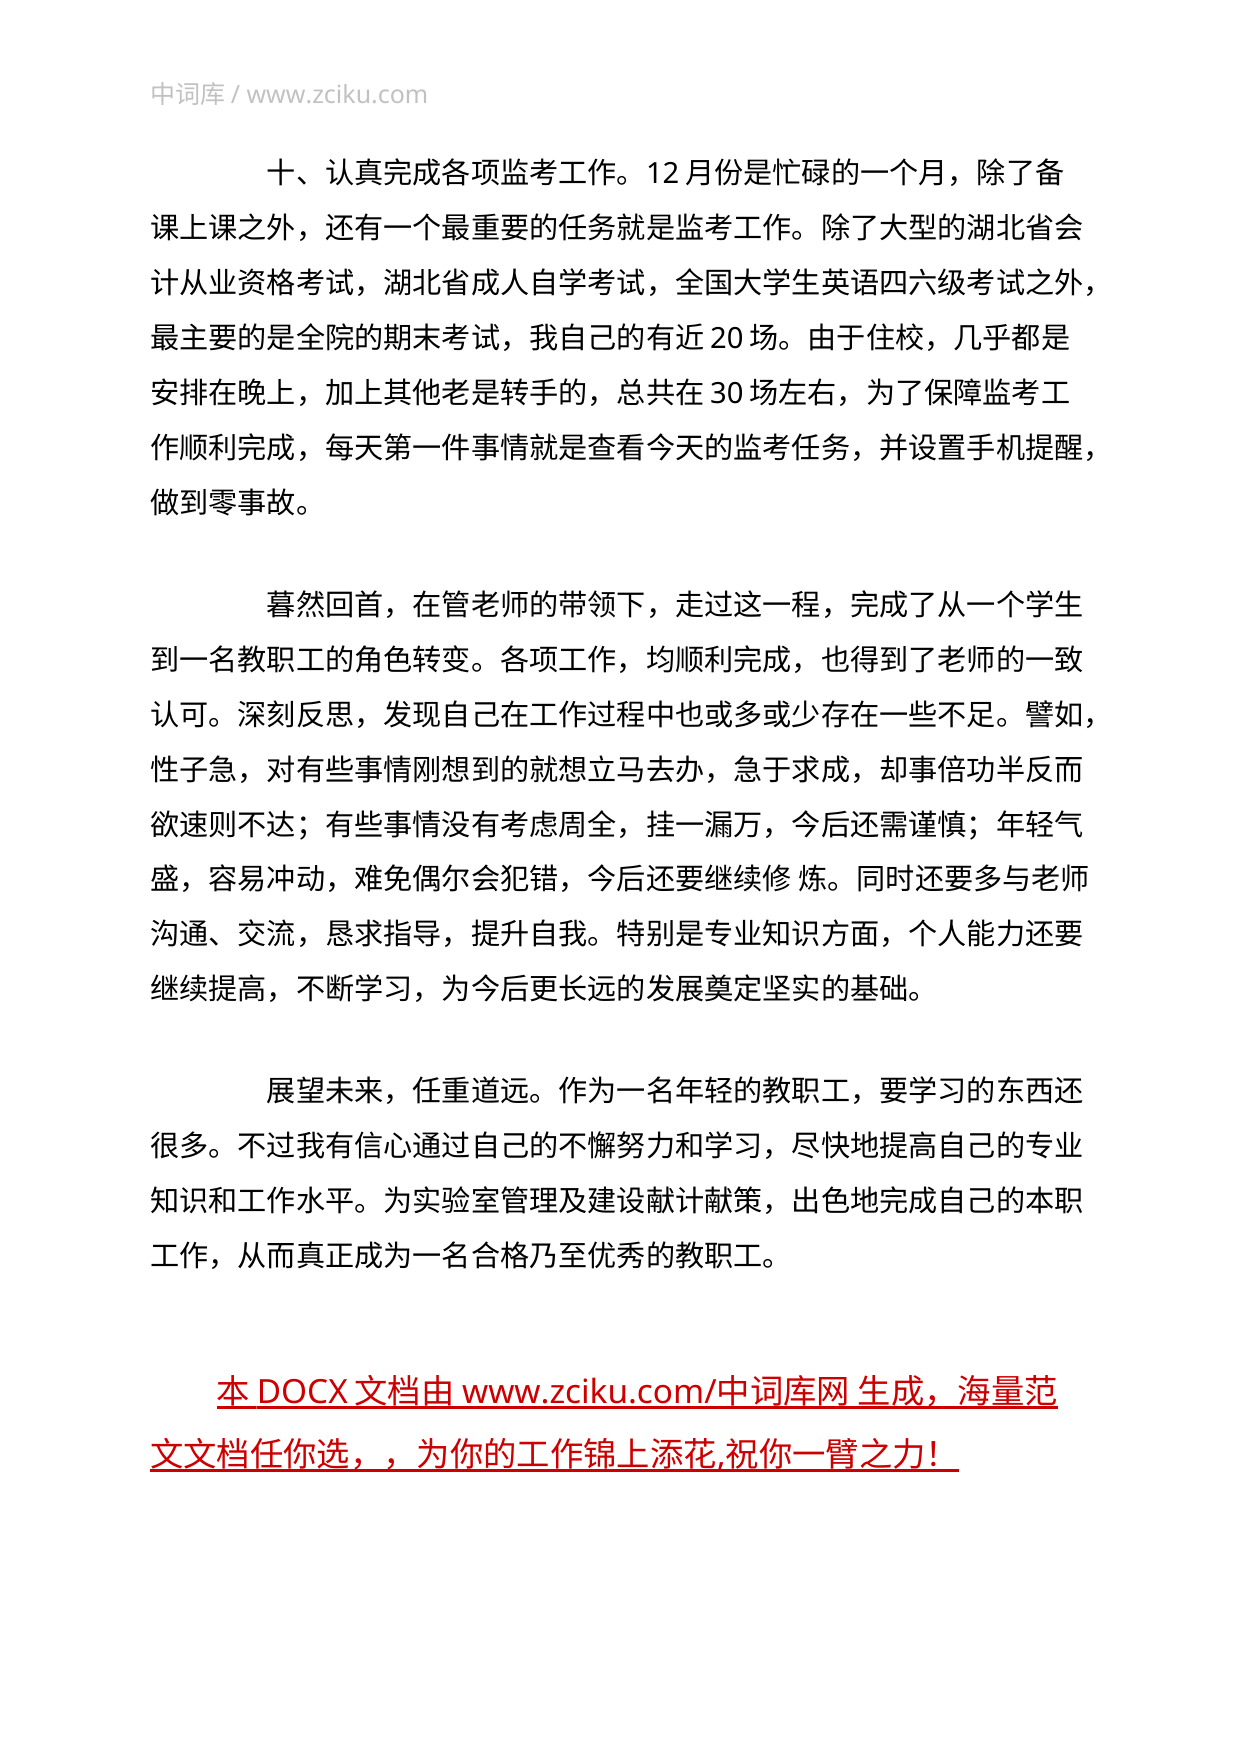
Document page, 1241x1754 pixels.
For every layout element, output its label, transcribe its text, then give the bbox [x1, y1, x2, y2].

text 展望未来，任重道远。作为一名年轻的教职工，要学习的东西还很多。不过我有信心通过自己的不懈努力和学习，尽快地提高自己的专业知识和工作水平。为实验室管理及建设献计献策，出色地完成自己的本职工作，从而真正成为一名合格乃至优秀的教职工。 [150, 1067, 1090, 1274]
text 暮然回首，在管老师的带领下，走过这一程，完成了从一个学生到一名教职工的角色转变。各项工作，均顺利完成，也得到了老师的一致认可。深刻反思，发现自己在工作过程中也或多或少存在一些不足。譬如，性子急，对有些事情刚想到的就想立马去办，急于求成，却事倍功半反而欲速则不达；有些事情没有考虑周全，挂一漏万，今后还需谨慎；年轻气盛，容易冲动，难免偶尔会犯错，今后还要继续修 炼。同时还要多与老师沟通、交流，恳求指导，提升自我。特别是专业知识方面，个人能力还要继续提高，不断学习，为今后更长远的发展奠定坚实的基础。 [150, 581, 1090, 1008]
text 十、认真完成各项监考工作。12月份是忙碌的一个月，除了备课上课之外，还有一个最重要的任务就是监考工作。除了大型的湖北省会计从业资格考试，湖北省成人自学考试，全国大学生英语四六级考试之外，最主要的是全院的期末考试，我自己的有近20场。由于住校，几乎都是安排在晚上，加上其他老是转手的，总共在30场左右，为了保障监考工作顺利完成，每天第一件事情就是查看今天的监考任务，并设置手机提醒，做到零事故。 [150, 150, 1090, 522]
text 本DOCX文档由 www.zciku.com/中词库网 生成，海量范文文档任你选，，为你的工作锦上添花,祝你一臂之力！ [150, 1365, 1090, 1476]
